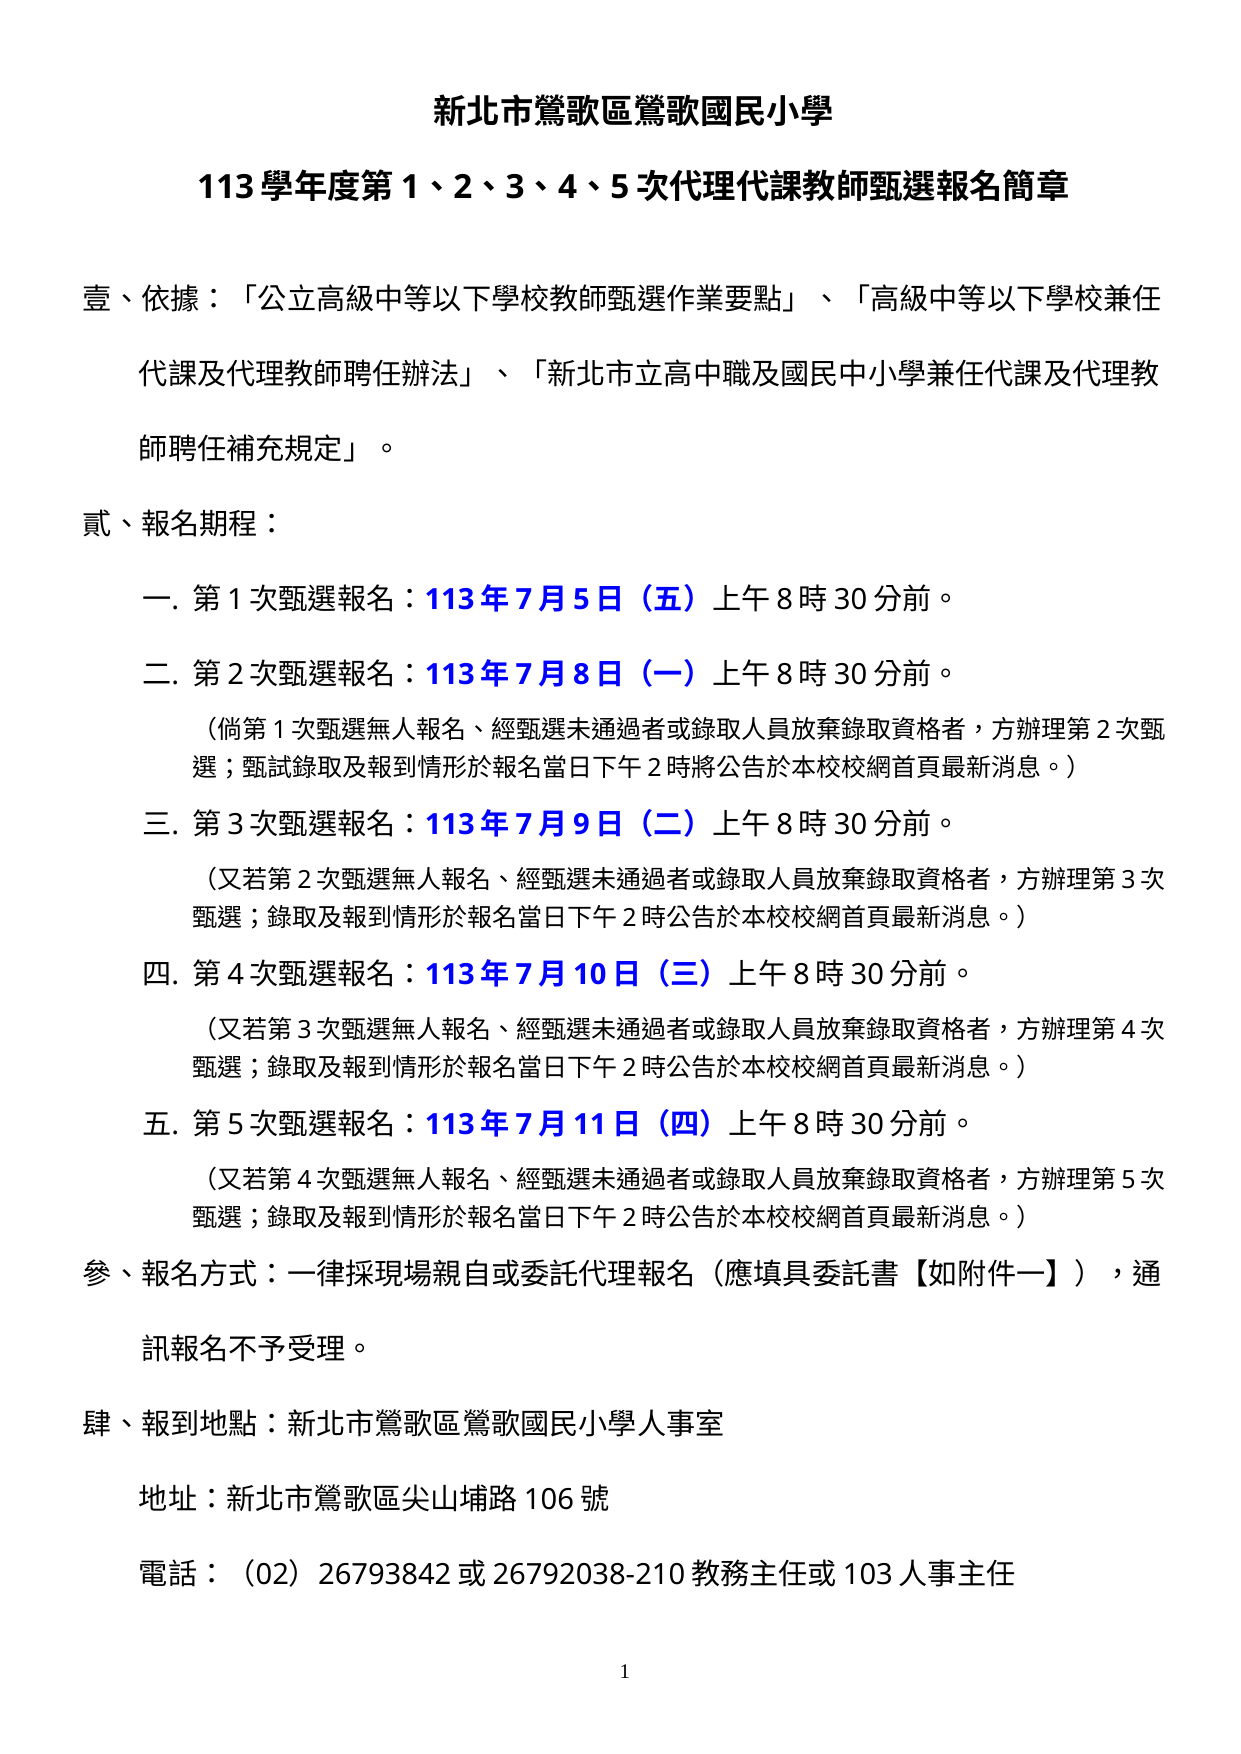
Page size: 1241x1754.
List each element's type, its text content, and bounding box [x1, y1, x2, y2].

list 第5次甄選報名：113年7月11日（四）上午8時30分前。 （又若第4次甄選無人報名、經甄選未通過者或錄取人員放棄錄取資格者，方辦理第5次甄選；錄取及報到情形於報名當日下午2時公告於本校校網首頁最新消息。） [142, 1084, 1167, 1234]
text 地址：新北市鶯歌區尖山埔路106號 [83, 1459, 1167, 1534]
list 第3次甄選報名：113年7月9日（二）上午8時30分前。 （又若第2次甄選無人報名、經甄選未通過者或錄取人員放棄錄取資格者，方辦理第3次甄選；錄取及報到情形於報名當日下午2時公告於本校校網首頁最新消息。） [142, 784, 1167, 934]
text 壹、依據：「公立高級中等以下學校教師甄選作業要點」、「高級中等以下學校兼任代課及代理教師聘任辦法」、「新北市立高中職及國民中小學兼任代課及代理教師聘任補充規定」。 [83, 259, 1167, 484]
text 113學年度第1、2、3、4、5次代理代課教師甄選報名簡章 [83, 147, 1167, 222]
text 參、報名方式：一律採現場親自或委託代理報名（應填具委託書【如附件一】），通訊報名不予受理。 [83, 1234, 1167, 1384]
list 第2次甄選報名：113年7月8日（一）上午8時30分前。 （倘第1次甄選無人報名、經甄選未通過者或錄取人員放棄錄取資格者，方辦理第2次甄選；甄試錄取及報到情形於報名當日下午2時將公告於本校校網首頁最新消息。） [142, 634, 1167, 784]
list 第1次甄選報名：113年7月5日（五）上午8時30分前。 [142, 559, 1167, 634]
text 電話：（02）26793842或26792038-210教務主任或103人事主任 [83, 1534, 1167, 1609]
text 肆、報到地點：新北市鶯歌區鶯歌國民小學人事室 [83, 1384, 1167, 1459]
text 新北市鶯歌區鶯歌國民小學 [83, 72, 1167, 147]
text 貳、報名期程： [83, 484, 1167, 559]
list 第4次甄選報名：113年7月10日（三）上午8時30分前。 （又若第3次甄選無人報名、經甄選未通過者或錄取人員放棄錄取資格者，方辦理第4次甄選；錄取及報到情形於報名當日下午2時公告於本校校網首頁最新消息。） [142, 934, 1167, 1084]
